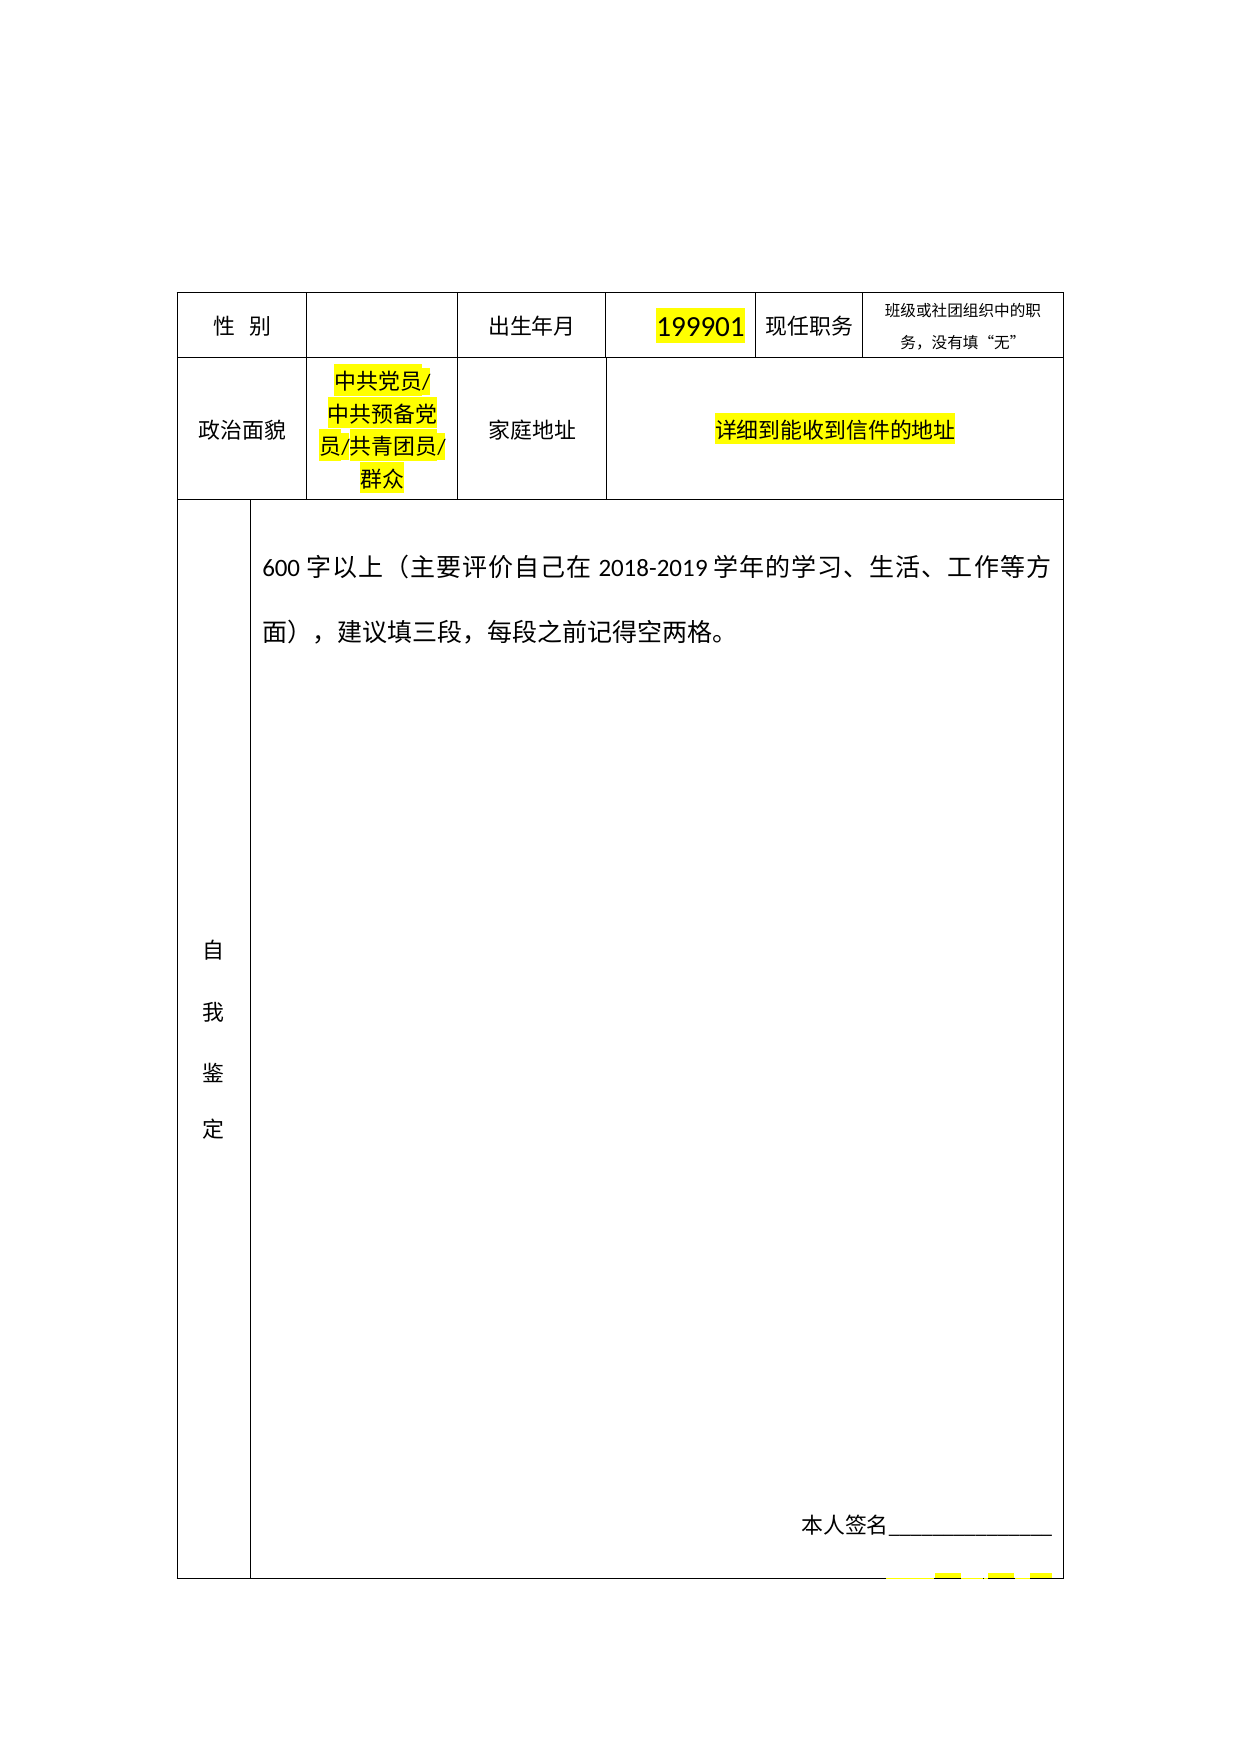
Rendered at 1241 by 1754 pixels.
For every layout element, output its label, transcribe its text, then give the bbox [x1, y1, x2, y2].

table_cell 600字以上（主要评价自己在2018-2019学年的学习、生活、工作等方面），建议填三段，每段之前记得空两格。 本人签名_______________ 2019年 10月 9日 [251, 500, 1063, 1578]
table_cell 政治面貌 [178, 358, 306, 499]
table_cell 自 我 鉴 定 [178, 500, 250, 1578]
table_header 性 别 [178, 293, 306, 357]
table_header 班级或社团组织中的职务，没有填“无” [863, 293, 1063, 357]
table_cell 家庭地址 [458, 358, 606, 499]
table_header [307, 293, 457, 357]
table_header 199901 [606, 293, 755, 357]
table_cell 详细到能收到信件的地址 [607, 358, 1063, 499]
table_header 现任职务 [756, 293, 862, 357]
table_cell 中共党员/ 中共预备党员/共青团员/群众 [307, 358, 457, 499]
table_header 出生年月 [458, 293, 605, 357]
